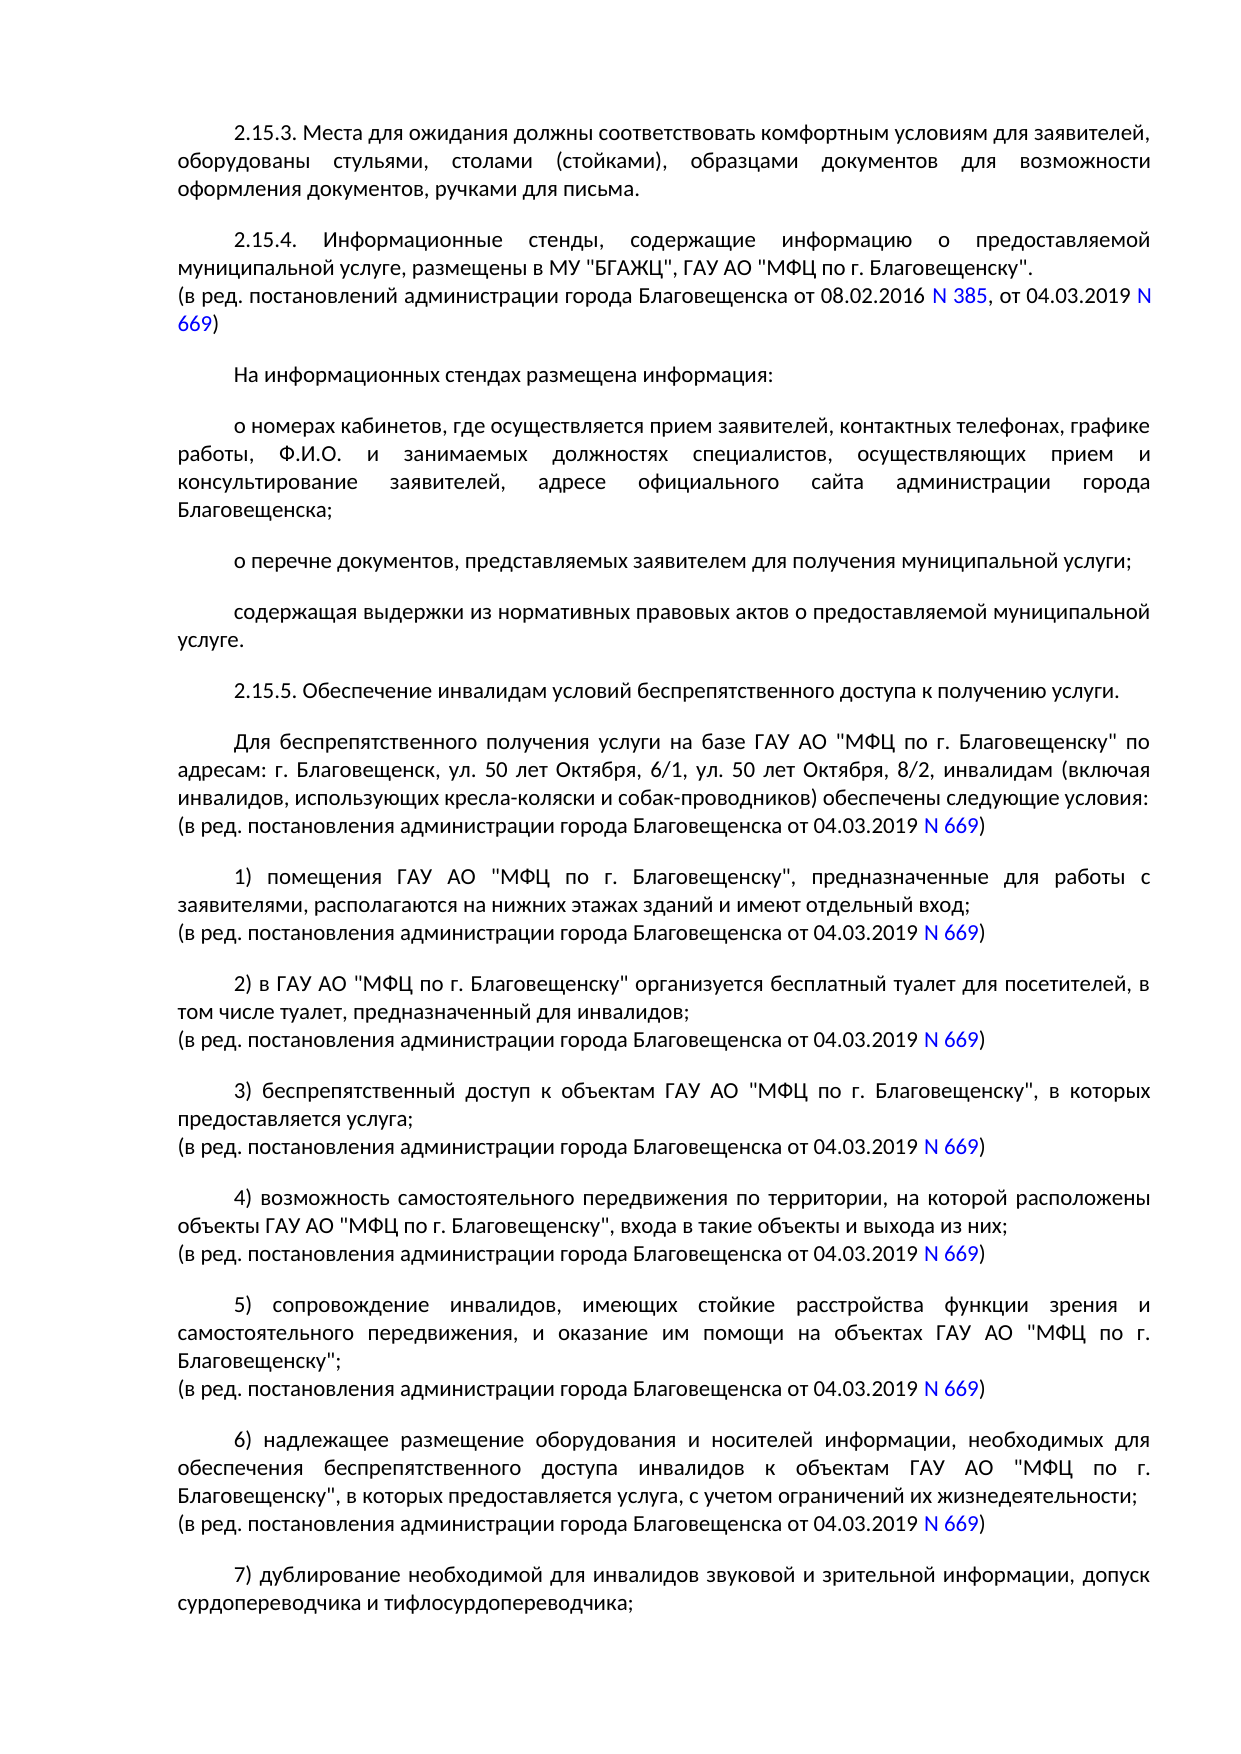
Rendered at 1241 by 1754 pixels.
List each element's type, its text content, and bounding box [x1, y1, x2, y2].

text 4) возможность самостоятельного передвижения по территории, на которой расположены объекты ГАУ АО "МФЦ по г. Благовещенску", входа в такие объекты и выхода из них; [177, 1183, 1152, 1239]
text 2.15.5. Обеспечение инвалидам условий беспрепятственного доступа к получению услуги. [177, 676, 1152, 704]
text 5) сопровождение инвалидов, имеющих стойкие расстройства функции зрения и самостоятельного передвижения, и оказание им помощи на объектах ГАУ АО "МФЦ по г. Благовещенску"; [177, 1290, 1152, 1374]
text (в ред. постановления администрации города Благовещенска от 04.03.2019 N 669) [177, 1025, 1152, 1053]
text (в ред. постановления администрации города Благовещенска от 04.03.2019 N 669) [177, 918, 1152, 946]
text 2.15.3. Места для ожидания должны соответствовать комфортным условиям для заявителей, оборудованы стульями, столами (стойками), образцами документов для возможности оформления документов, ручками для письма. [177, 118, 1152, 202]
text 1) помещения ГАУ АО "МФЦ по г. Благовещенску", предназначенные для работы с заявителями, располагаются на нижних этажах зданий и имеют отдельный вход; [177, 862, 1152, 918]
text 3) беспрепятственный доступ к объектам ГАУ АО "МФЦ по г. Благовещенску", в которых предоставляется услуга; [177, 1076, 1152, 1132]
text 2.15.4. Информационные стенды, содержащие информацию о предоставляемой муниципальной услуге, размещены в МУ "БГАЖЦ", ГАУ АО "МФЦ по г. Благовещенску". [177, 225, 1152, 281]
text (в ред. постановления администрации города Благовещенска от 04.03.2019 N 669) [177, 811, 1152, 839]
text содержащая выдержки из нормативных правовых актов о предоставляемой муниципальной услуге. [177, 597, 1152, 653]
text (в ред. постановления администрации города Благовещенска от 04.03.2019 N 669) [177, 1132, 1152, 1160]
text (в ред. постановлений администрации города Благовещенска от 08.02.2016 N 385, от 04.03.2019 N 669) [177, 281, 1152, 337]
text 7) дублирование необходимой для инвалидов звуковой и зрительной информации, допуск сурдопереводчика и тифлосурдопереводчика; [177, 1560, 1152, 1616]
text 2) в ГАУ АО "МФЦ по г. Благовещенску" организуется бесплатный туалет для посетителей, в том числе туалет, предназначенный для инвалидов; [177, 969, 1152, 1025]
text о номерах кабинетов, где осуществляется прием заявителей, контактных телефонах, графике работы, Ф.И.О. и занимаемых должностях специалистов, осуществляющих прием и консультирование заявителей, адресе официального сайта администрации города Благовещенска; [177, 411, 1152, 523]
text (в ред. постановления администрации города Благовещенска от 04.03.2019 N 669) [177, 1239, 1152, 1267]
text (в ред. постановления администрации города Благовещенска от 04.03.2019 N 669) [177, 1509, 1152, 1537]
text о перечне документов, представляемых заявителем для получения муниципальной услуги; [177, 546, 1152, 574]
text (в ред. постановления администрации города Благовещенска от 04.03.2019 N 669) [177, 1374, 1152, 1402]
text 6) надлежащее размещение оборудования и носителей информации, необходимых для обеспечения беспрепятственного доступа инвалидов к объектам ГАУ АО "МФЦ по г. Благовещенску", в которых предоставляется услуга, с учетом ограничений их жизнедеятельности; [177, 1425, 1152, 1509]
text Для беспрепятственного получения услуги на базе ГАУ АО "МФЦ по г. Благовещенску" по адресам: г. Благовещенск, ул. 50 лет Октября, 6/1, ул. 50 лет Октября, 8/2, инвалидам (включая инвалидов, использующих кресла-коляски и собак-проводников) обеспечены следующие условия: [177, 727, 1152, 811]
text На информационных стендах размещена информация: [177, 360, 1152, 388]
